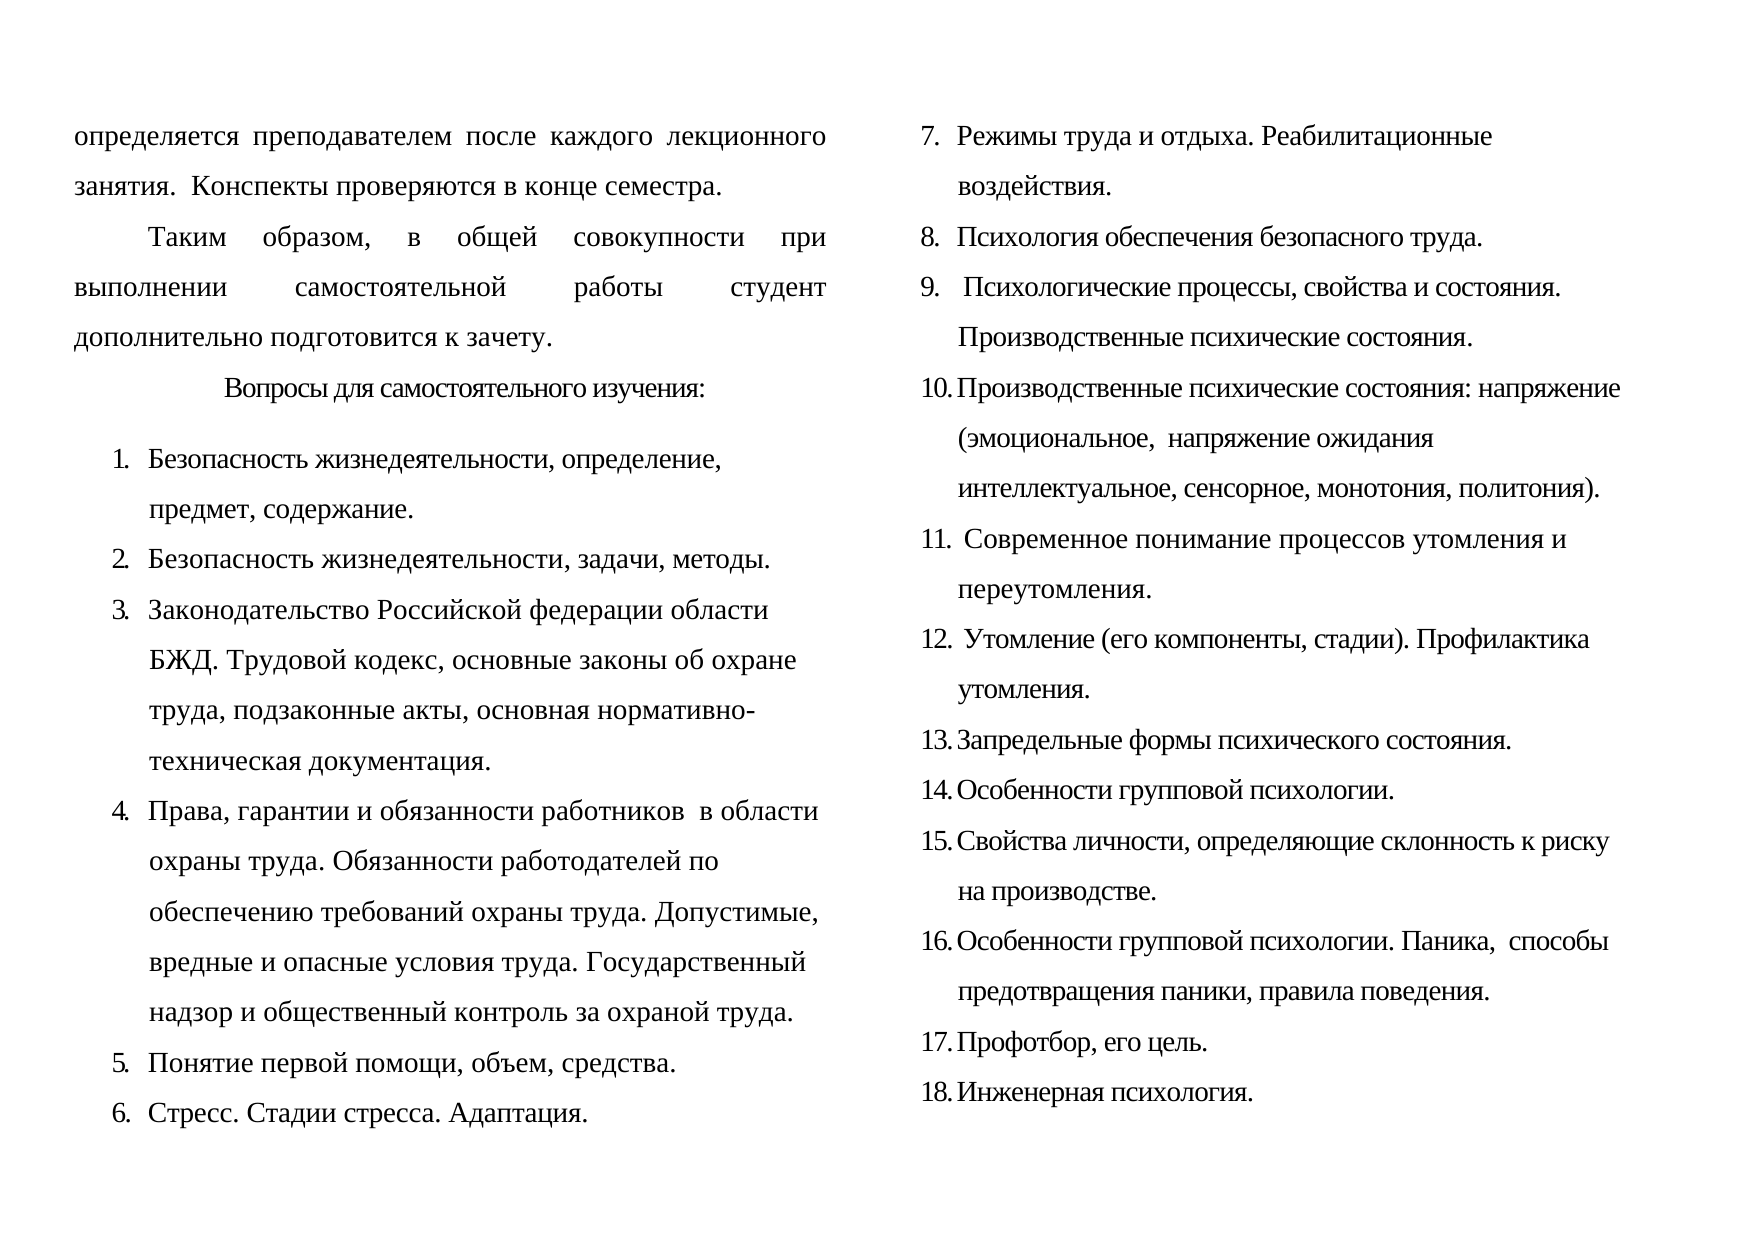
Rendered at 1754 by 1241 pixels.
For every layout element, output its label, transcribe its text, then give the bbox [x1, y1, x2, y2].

list Безопасность жизнедеятельности, задачи, методы. [111, 542, 827, 575]
list производственные психические состояния: напряжение (эмоциональное, напряжение ожидания интеллектуальное, сенсорное, монотония, политония). [920, 370, 1636, 504]
list Законодательство Российской федерации области БЖД. Трудовой кодекс, основные законы об охране труда, подзаконные акты, основная нормативно-техническая документация. [111, 592, 827, 776]
text Таким образом, в общей совокупности при выполнении самостоятельной работы студент дополнительно подготовится к зачету. [74, 219, 827, 353]
list Профотбор, его цель. [920, 1024, 1636, 1057]
list Понятие первой помощи, объем, средства. [111, 1045, 827, 1078]
list Режимы труда и отдыха. Реабилитационные воздействия. [920, 118, 1636, 202]
list Инженерная психология. [920, 1074, 1636, 1108]
list Психология обеспечения безопасного труда. [920, 219, 1636, 252]
list Стресс. Стадии стресса. Адаптация. [111, 1095, 827, 1128]
text Вопросы для самостоятельного изучения: [74, 370, 855, 403]
list Особенности групповой психологии. Паника, способы предотвращения паники, правила поведения. [920, 923, 1636, 1007]
list Запредельные формы психического состояния. [920, 722, 1636, 756]
list Особенности групповой психологии. [920, 772, 1636, 806]
list Права, гарантии и обязанности работников в области охраны труда. Обязанности работодателей по обеспечению требований охраны труда. Допустимые, вредные и опасные условия труда. Государственный надзор и общественный контроль за охраной труда. [111, 793, 827, 1028]
list Утомление (его компоненты, стадии). Профилактика утомления. [920, 621, 1636, 705]
list Свойства личности, определяющие склонность к риску на производстве. [920, 823, 1636, 906]
list Современное понимание процессов утомления и переутомления. [920, 521, 1636, 604]
list Психологические процессы, свойства и состояния. производственные психические состояния. [920, 269, 1636, 353]
list Безопасность жизнедеятельности, определение, предмет, содержание. [111, 441, 827, 525]
